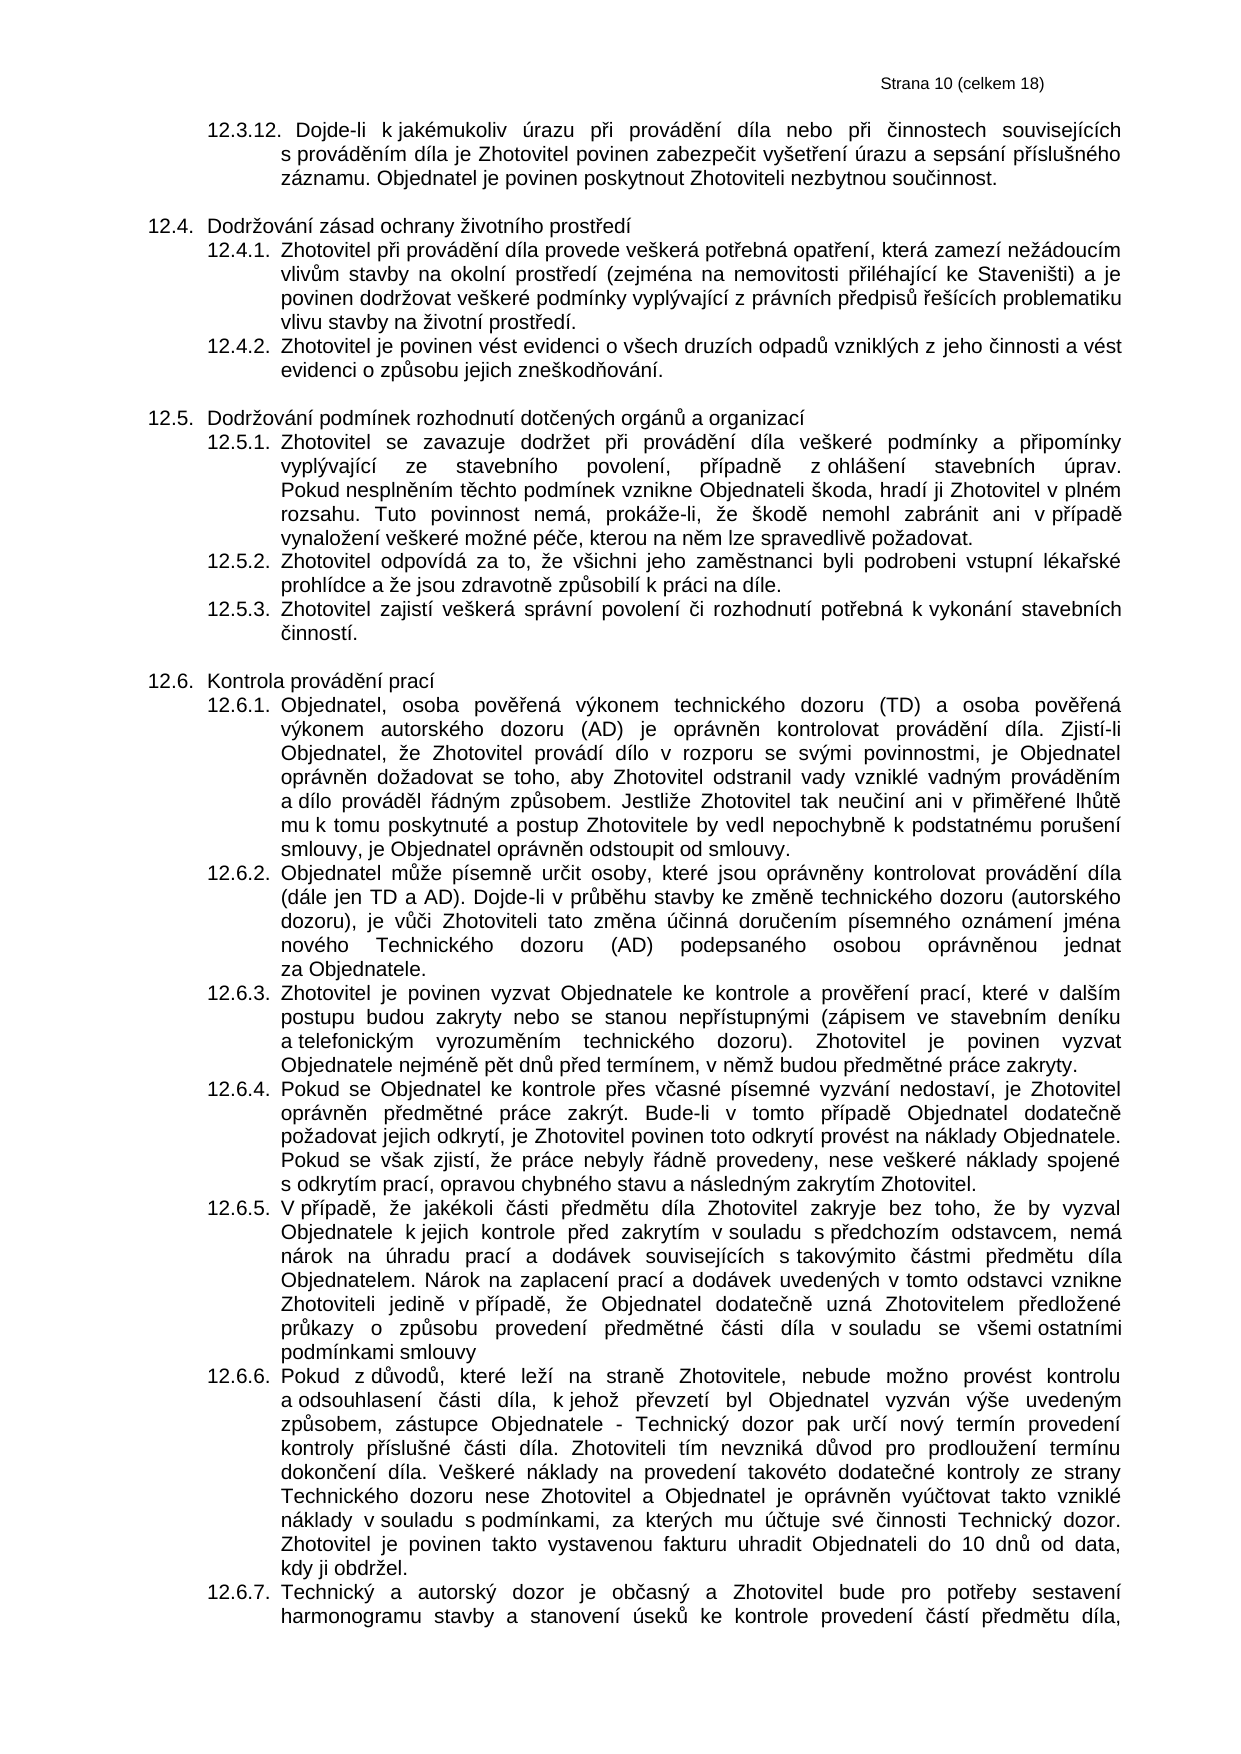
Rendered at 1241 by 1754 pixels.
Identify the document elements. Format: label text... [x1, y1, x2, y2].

list Kontrola provádění prací [148, 669, 1122, 693]
list Zhotovitel se zavazuje dodržet při provádění díla veškeré podmínky a připomínky vyplývající ze stavebního povolení, případně z ohlášení stavebních úprav. Pokud nesplněním těchto podmínek vznikne Objednateli škoda, hradí ji Zhotovitel v plném rozsahu. Tuto povinnost nemá, prokáže-li, že škodě nemohl zabránit ani v případě vynaložení veškeré možné péče, kterou na něm lze spravedlivě požadovat. [207, 429, 1122, 549]
list Dodržování zásad ochrany životního prostředí [148, 214, 1122, 238]
list Dojde-li k jakémukoliv úrazu při provádění díla nebo při činnostech souvisejících s prováděním díla je Zhotovitel povinen zabezpečit vyšetření úrazu a sepsání příslušného záznamu. Objednatel je povinen poskytnout Zhotoviteli nezbytnou součinnost. [207, 118, 1122, 190]
list V případě, že jakékoli části předmětu díla Zhotovitel zakryje bez toho, že by vyzval Objednatele k jejich kontrole před zakrytím v souladu s předchozím odstavcem, nemá nárok na úhradu prací a dodávek souvisejících s takovýmito částmi předmětu díla Objednatelem. Nárok na zaplacení prací a dodávek uvedených v tomto odstavci vznikne Zhotoviteli jedině v případě, že Objednatel dodatečně uzná Zhotovitelem předložené průkazy o způsobu provedení předmětné části díla v souladu se všemi ostatními podmínkami smlouvy [207, 1196, 1122, 1364]
list Zhotovitel zajistí veškerá správní povolení či rozhodnutí potřebná k vykonání stavebních činností. [207, 597, 1122, 645]
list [207, 1579, 1122, 1627]
list Objednatel může písemně určit osoby, které jsou oprávněny kontrolovat provádění díla (dále jen TD a AD). Dojde-li v průběhu stavby ke změně technického dozoru (autorského dozoru), je vůči Zhotoviteli tato změna účinná doručením písemného oznámení jména nového Technického dozoru (AD) podepsaného osobou oprávněnou jednat za Objednatele. [207, 861, 1122, 981]
list Pokud z důvodů, které leží na straně Zhotovitele, nebude možno provést kontrolu a odsouhlasení části díla, k jehož převzetí byl Objednatel vyzván výše uvedeným způsobem, zástupce Objednatele - Technický dozor pak určí nový termín provedení kontroly příslušné části díla. Zhotoviteli tím nevzniká důvod pro prodloužení termínu dokončení díla. Veškeré náklady na provedení takovéto dodatečné kontroly ze strany Technického dozoru nese Zhotovitel a Objednatel je oprávněn vyúčtovat takto vzniklé náklady v souladu s podmínkami, za kterých mu účtuje své činnosti Technický dozor. Zhotovitel je povinen takto vystavenou fakturu uhradit Objednateli do 10 dnů od data, kdy ji obdržel. [207, 1364, 1122, 1579]
list Zhotovitel je povinen vyzvat Objednatele ke kontrole a prověření prací, které v dalším postupu budou zakryty nebo se stanou nepřístupnými (zápisem ve stavebním deníku a telefonickým vyrozuměním technického dozoru). Zhotovitel je povinen vyzvat Objednatele nejméně pět dnů před termínem, v němž budou předmětné práce zakryty. [207, 981, 1122, 1076]
list Pokud se Objednatel ke kontrole přes včasné písemné vyzvání nedostaví, je Zhotovitel oprávněn předmětné práce zakrýt. Bude-li v tomto případě Objednatel dodatečně požadovat jejich odkrytí, je Zhotovitel povinen toto odkrytí provést na náklady Objednatele. Pokud se však zjistí, že práce nebyly řádně provedeny, nese veškeré náklady spojené s odkrytím prací, opravou chybného stavu a následným zakrytím Zhotovitel. [207, 1076, 1122, 1196]
list Zhotovitel je povinen vést evidenci o všech druzích odpadů vzniklých z jeho činnosti a vést evidenci o způsobu jejich zneškodňování. [207, 334, 1122, 382]
list Zhotovitel odpovídá za to, že všichni jeho zaměstnanci byli podrobeni vstupní lékařské prohlídce a že jsou zdravotně způsobilí k práci na díle. [207, 549, 1122, 597]
list Objednatel, osoba pověřená výkonem technického dozoru (TD) a osoba pověřená výkonem autorského dozoru (AD) je oprávněn kontrolovat provádění díla. Zjistí-li Objednatel, že Zhotovitel provádí dílo v rozporu se svými povinnostmi, je Objednatel oprávněn dožadovat se toho, aby Zhotovitel odstranil vady vzniklé vadným prováděním a dílo prováděl řádným způsobem. Jestliže Zhotovitel tak neučiní ani v přiměřené lhůtě mu k tomu poskytnuté a postup Zhotovitele by vedl nepochybně k podstatnému porušení smlouvy, je Objednatel oprávněn odstoupit od smlouvy. [207, 693, 1122, 861]
list Dodržování podmínek rozhodnutí dotčených orgánů a organizací [148, 406, 1122, 429]
list Zhotovitel při provádění díla provede veškerá potřebná opatření, která zamezí nežádoucím vlivům stavby na okolní prostředí (zejména na nemovitosti přiléhající ke Staveništi) a je povinen dodržovat veškeré podmínky vyplývající z právních předpisů řešících problematiku vlivu stavby na životní prostředí. [207, 238, 1122, 334]
